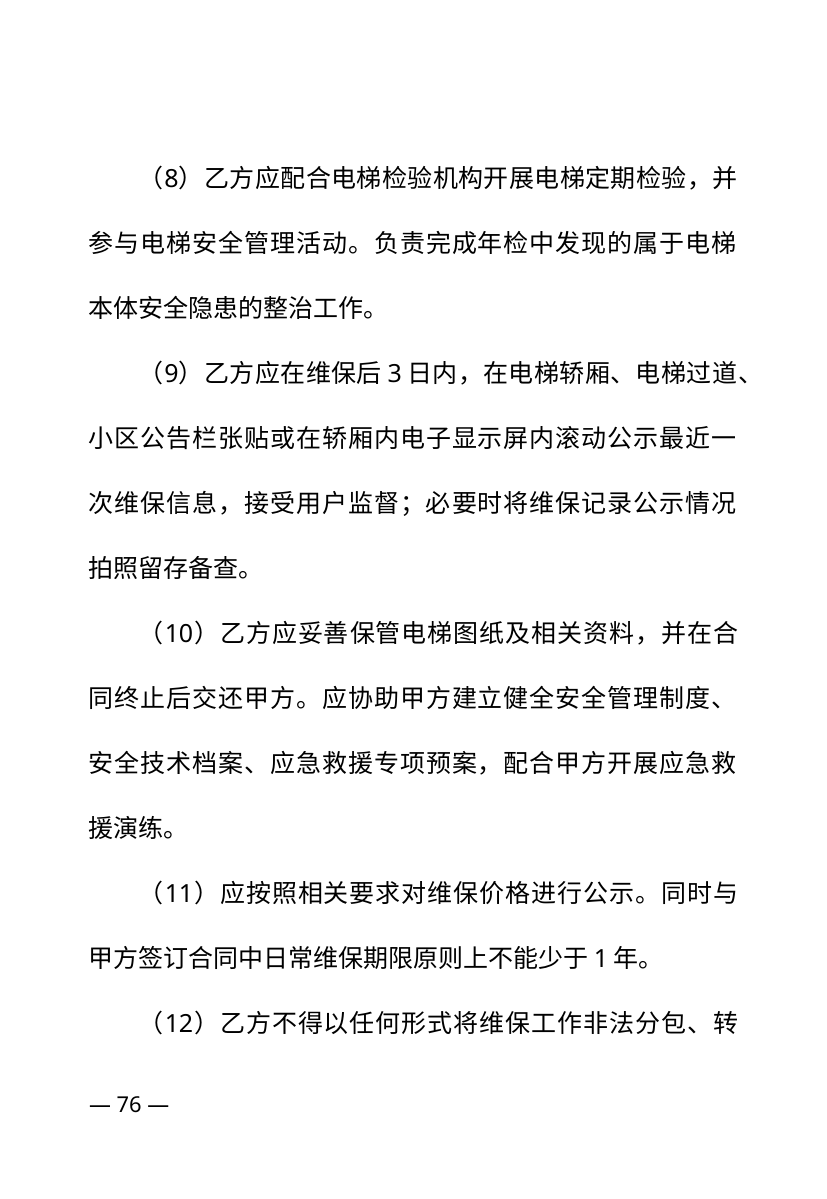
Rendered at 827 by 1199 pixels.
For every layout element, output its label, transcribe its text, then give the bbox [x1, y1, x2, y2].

text （10）乙方应妥善保管电梯图纸及相关资料，并在合同终止后交还甲方。应协助甲方建立健全安全管理制度、安全技术档案、应急救援专项预案，配合甲方开展应急救援演练。 [89, 599, 738, 859]
text （9）乙方应在维保后3日内，在电梯轿厢、电梯过道、小区公告栏张贴或在轿厢内电子显示屏内滚动公示最近一次维保信息，接受用户监督；必要时将维保记录公示情况拍照留存备查。 [89, 339, 738, 599]
text （8）乙方应配合电梯检验机构开展电梯定期检验，并参与电梯安全管理活动。负责完成年检中发现的属于电梯本体安全隐患的整治工作。 [89, 144, 738, 339]
text （11）应按照相关要求对维保价格进行公示。同时与甲方签订合同中日常维保期限原则上不能少于1年。 [89, 859, 738, 989]
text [89, 989, 738, 1054]
